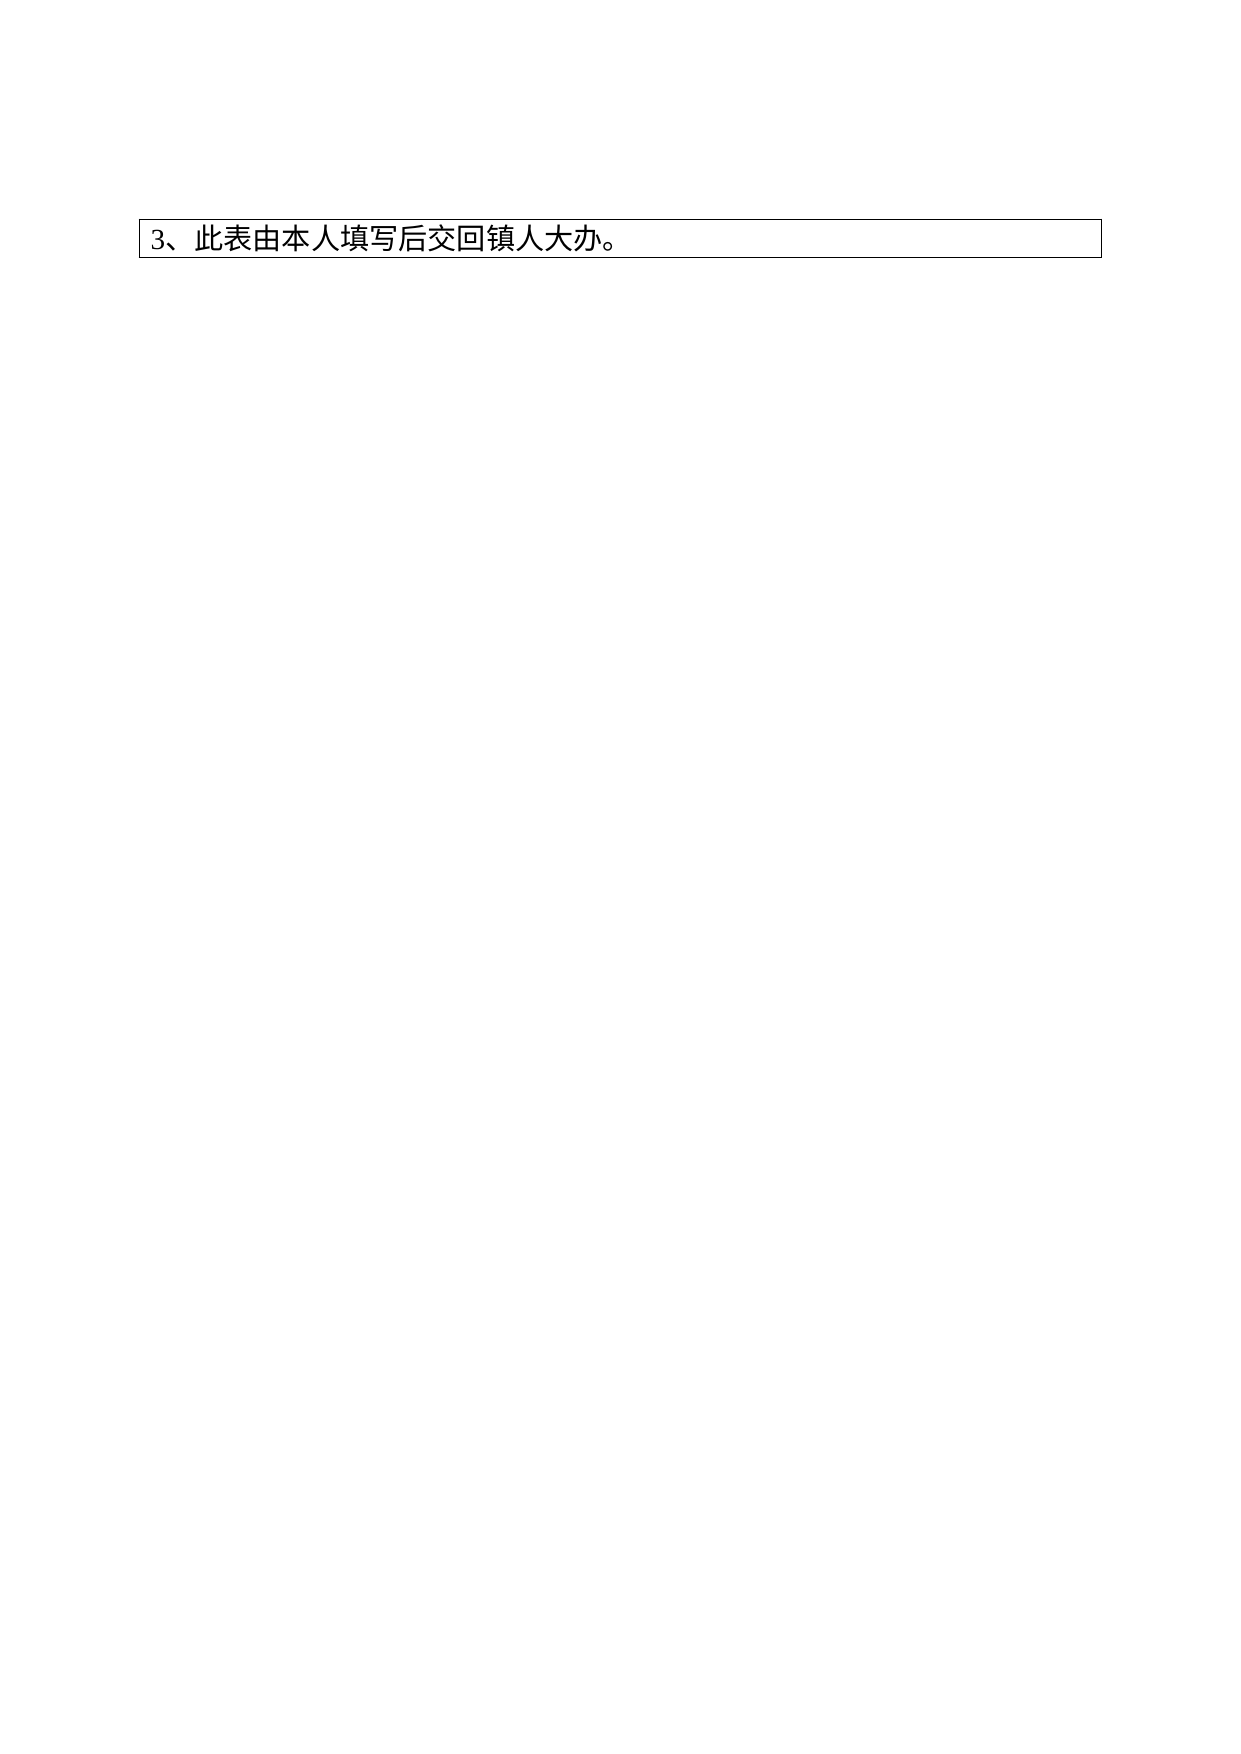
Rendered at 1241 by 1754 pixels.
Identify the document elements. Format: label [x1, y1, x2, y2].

table_cell [140, 220, 1101, 257]
